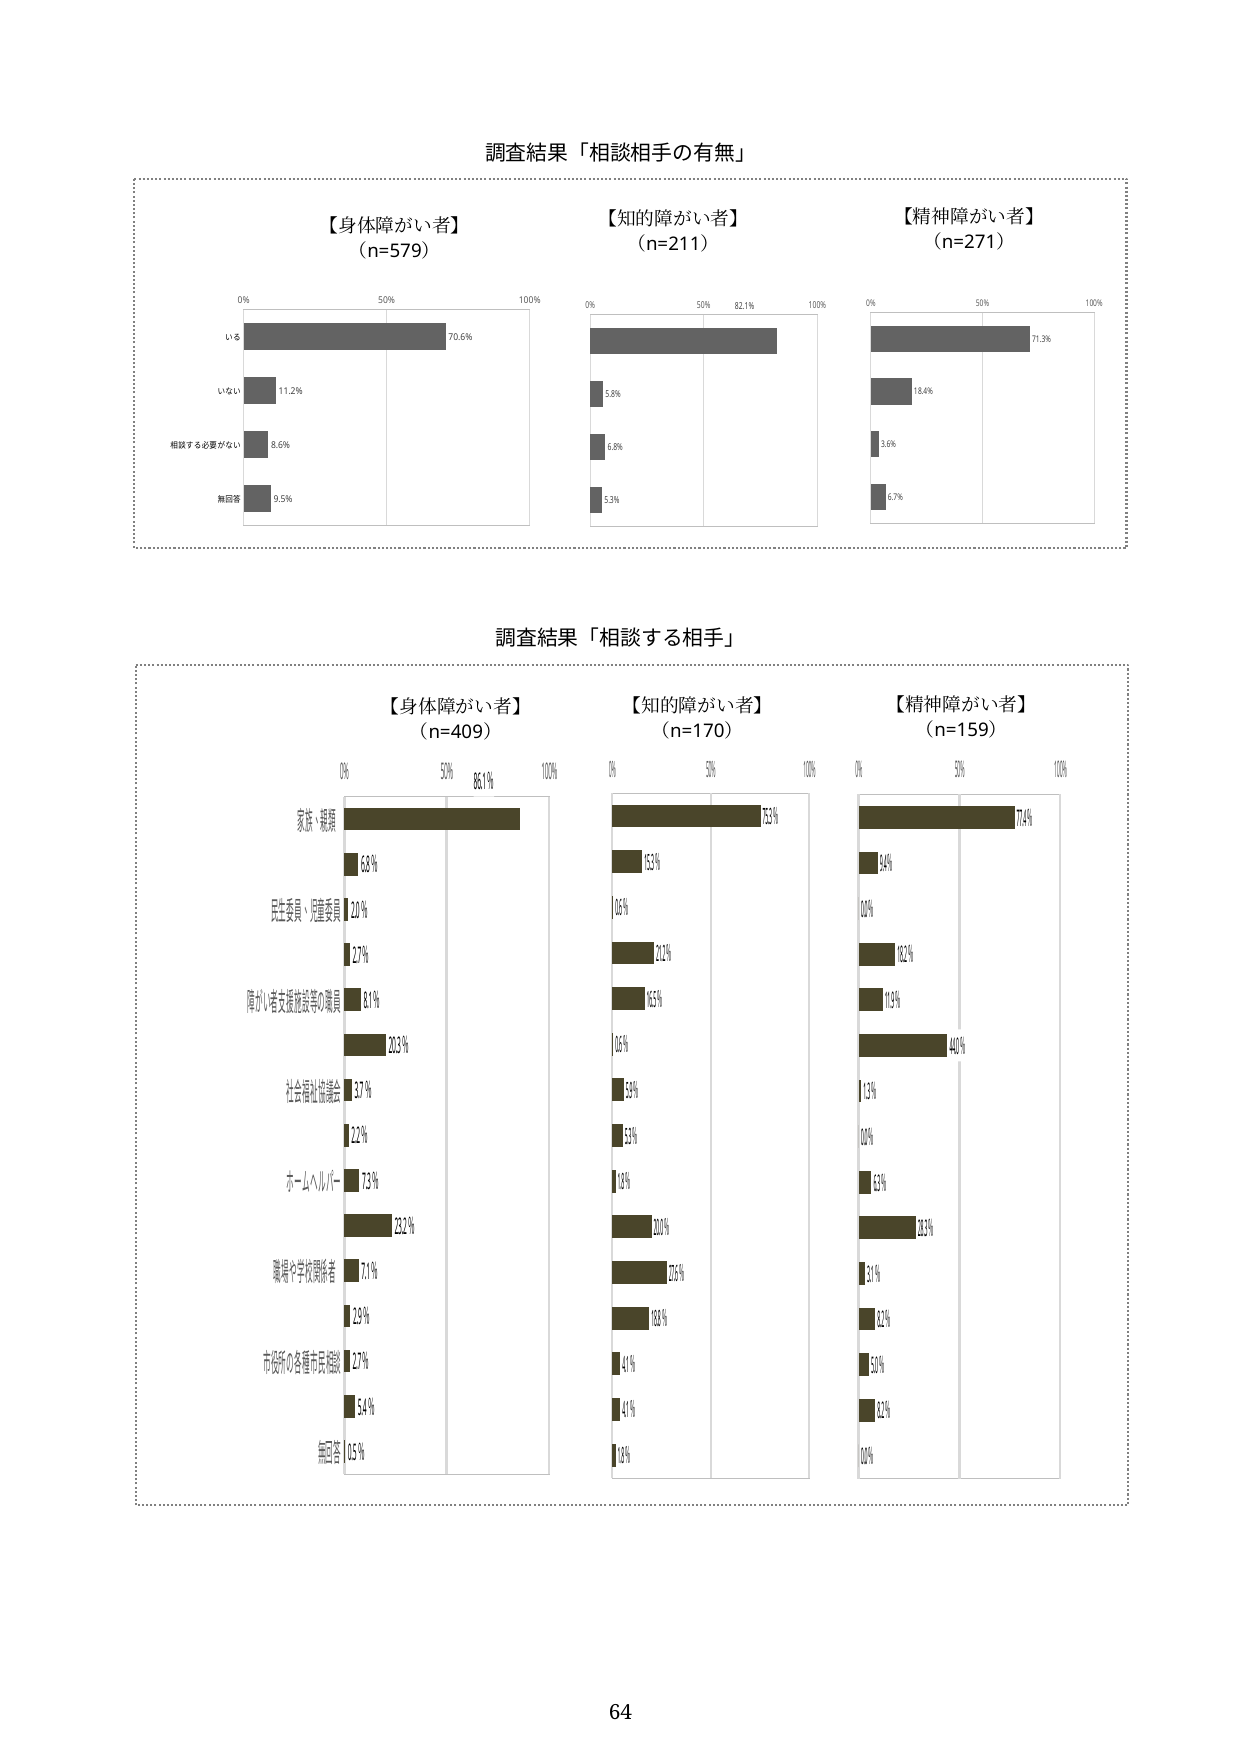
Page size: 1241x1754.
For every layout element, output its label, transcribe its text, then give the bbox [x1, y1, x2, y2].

text 調査結果「相談相手の有無」 [177, 136, 1063, 166]
text 調査結果「相談する相手」 [177, 621, 1063, 651]
